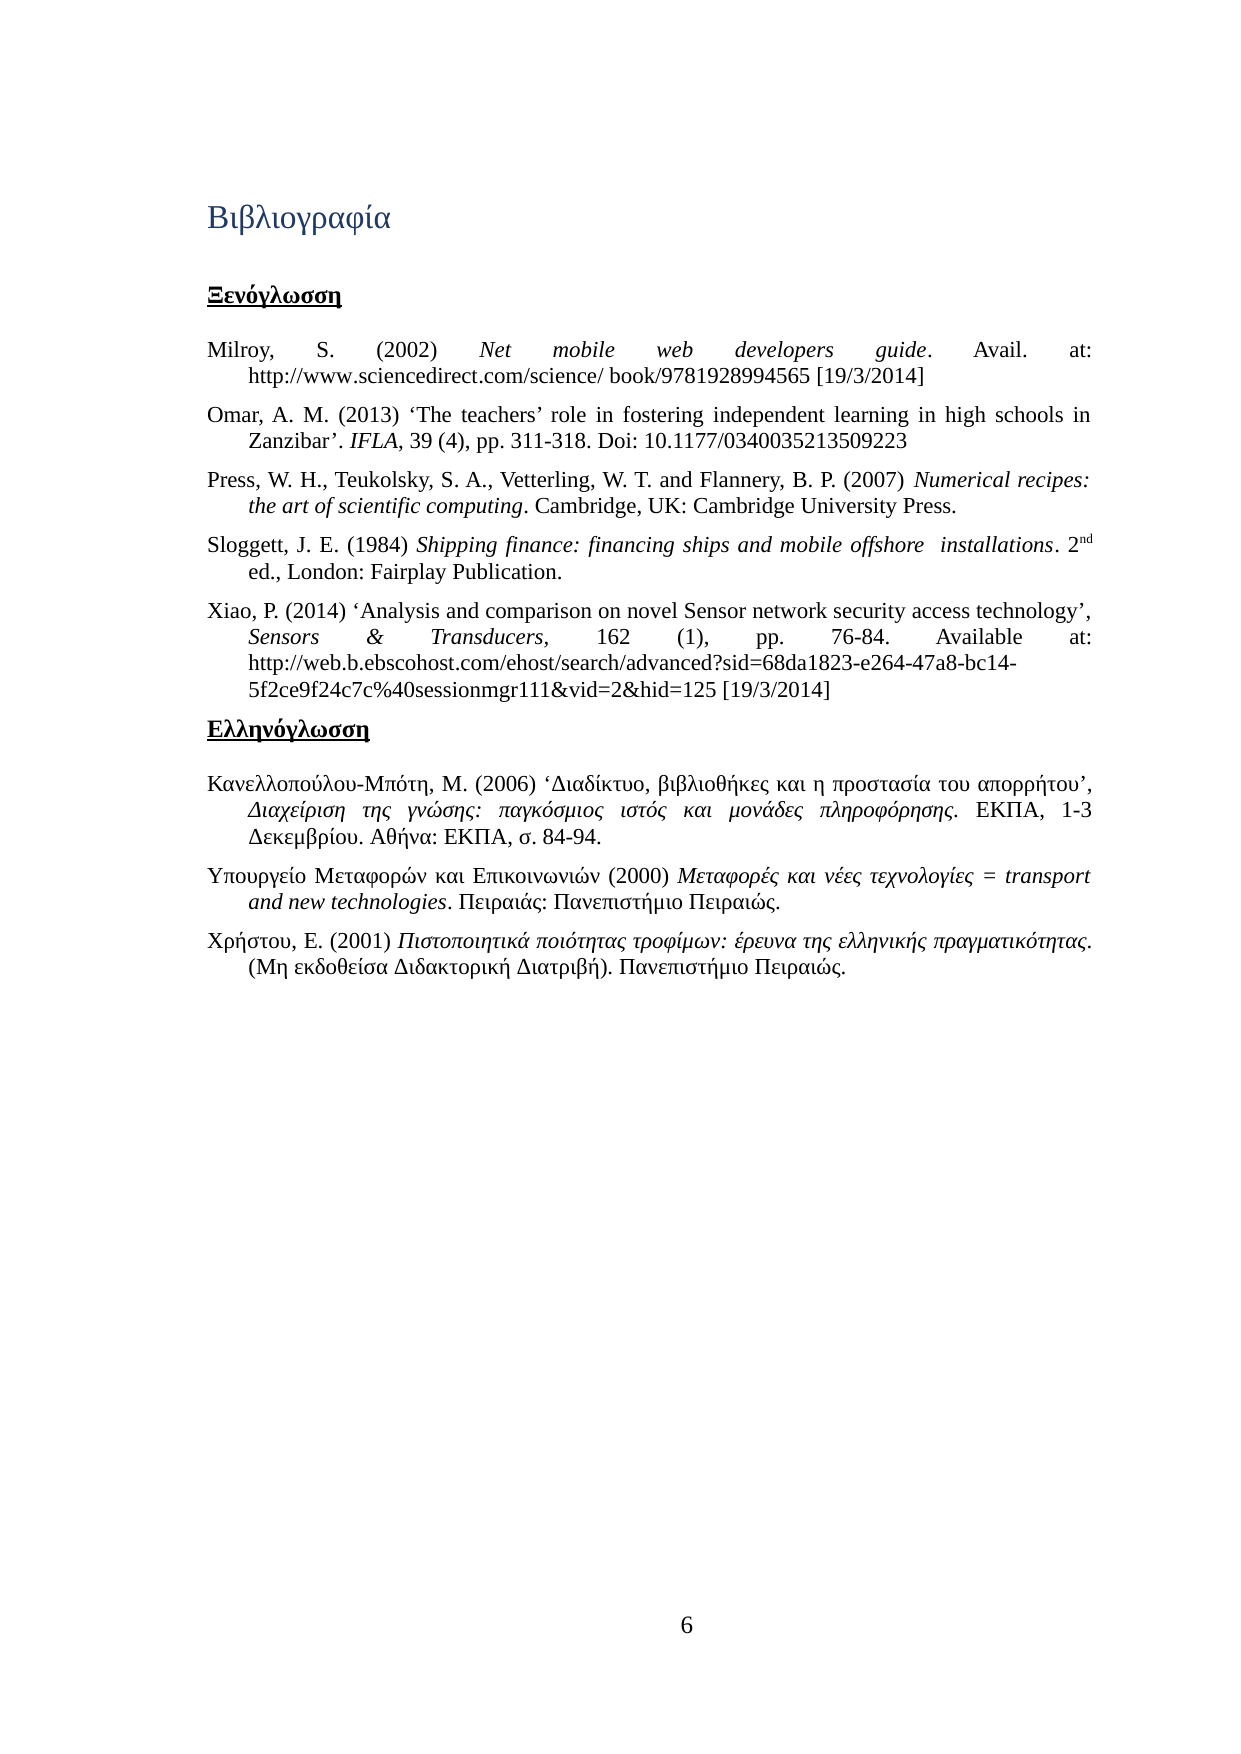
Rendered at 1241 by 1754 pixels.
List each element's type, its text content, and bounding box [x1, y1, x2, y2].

text Press, W. H., Teukolsky, S. A., Vetterling, W. T. and Flannery, B. P. (2007) Numerical recipes: the art of scientific computing. Cambridge, UK: Cambridge University Press. [207, 466, 1092, 519]
text Sloggett, J. E. (1984) Shipping finance: financing ships and mobile offshore installations. 2nd ed., London: Fairplay Publication. [207, 531, 1092, 584]
text Υπουργείο Μεταφορών και Επικοινωνιών (2000) Μεταφορές και νέες τεχνολογίες = transport and new technologies. Πειραιάς: Πανεπιστήμιο Πειραιώς. [207, 862, 1092, 914]
text Βιβλιογραφία [207, 198, 1092, 236]
text Ελληνόγλωσση [207, 714, 1092, 743]
text Ξενόγλωσση [207, 280, 1092, 309]
text Omar, A. M. (2013) ‘The teachers’ role in fostering independent learning in high schools in Zanzibar’. IFLA, 39 (4), pp. 311-318. Doi: 10.1177/0340035213509223 [207, 401, 1092, 454]
text Χρήστου, Ε. (2001) Πιστοποιητικά ποιότητας τροφίμων: έρευνα της ελληνικής πραγματικότητας. (Μη εκδοθείσα Διδακτορική Διατριβή). Πανεπιστήμιο Πειραιώς. [207, 927, 1092, 980]
text Xiao, P. (2014) ‘Analysis and comparison on novel Sensor network security access technology’, Sensors & Transducers, 162 (1), pp. 76-84. Available at: http://web.b.ebscohost.com/ehost/search/advanced?sid=68da1823-e264-47a8-bc14-5f2ce9f24c7c%40sessionmgr111&vid=2&hid=125 [19/3/2014] [207, 597, 1092, 702]
text Milroy, S. (2002) Net mobile web developers guide. Avail. at: http://www.sciencedirect.com/science/ book/9781928994565 [19/3/2014] [207, 336, 1092, 388]
text Κανελλοπούλου-Μπότη, Μ. (2006) ‘Διαδίκτυο, βιβλιοθήκες και η προστασία του απορρήτου’, Διαχείριση της γνώσης: παγκόσμιος ιστός και μονάδες πληροφόρησης. ΕΚΠΑ, 1-3 Δεκεμβρίου. Αθήνα: ΕΚΠΑ, σ. 84-94. [207, 770, 1092, 849]
